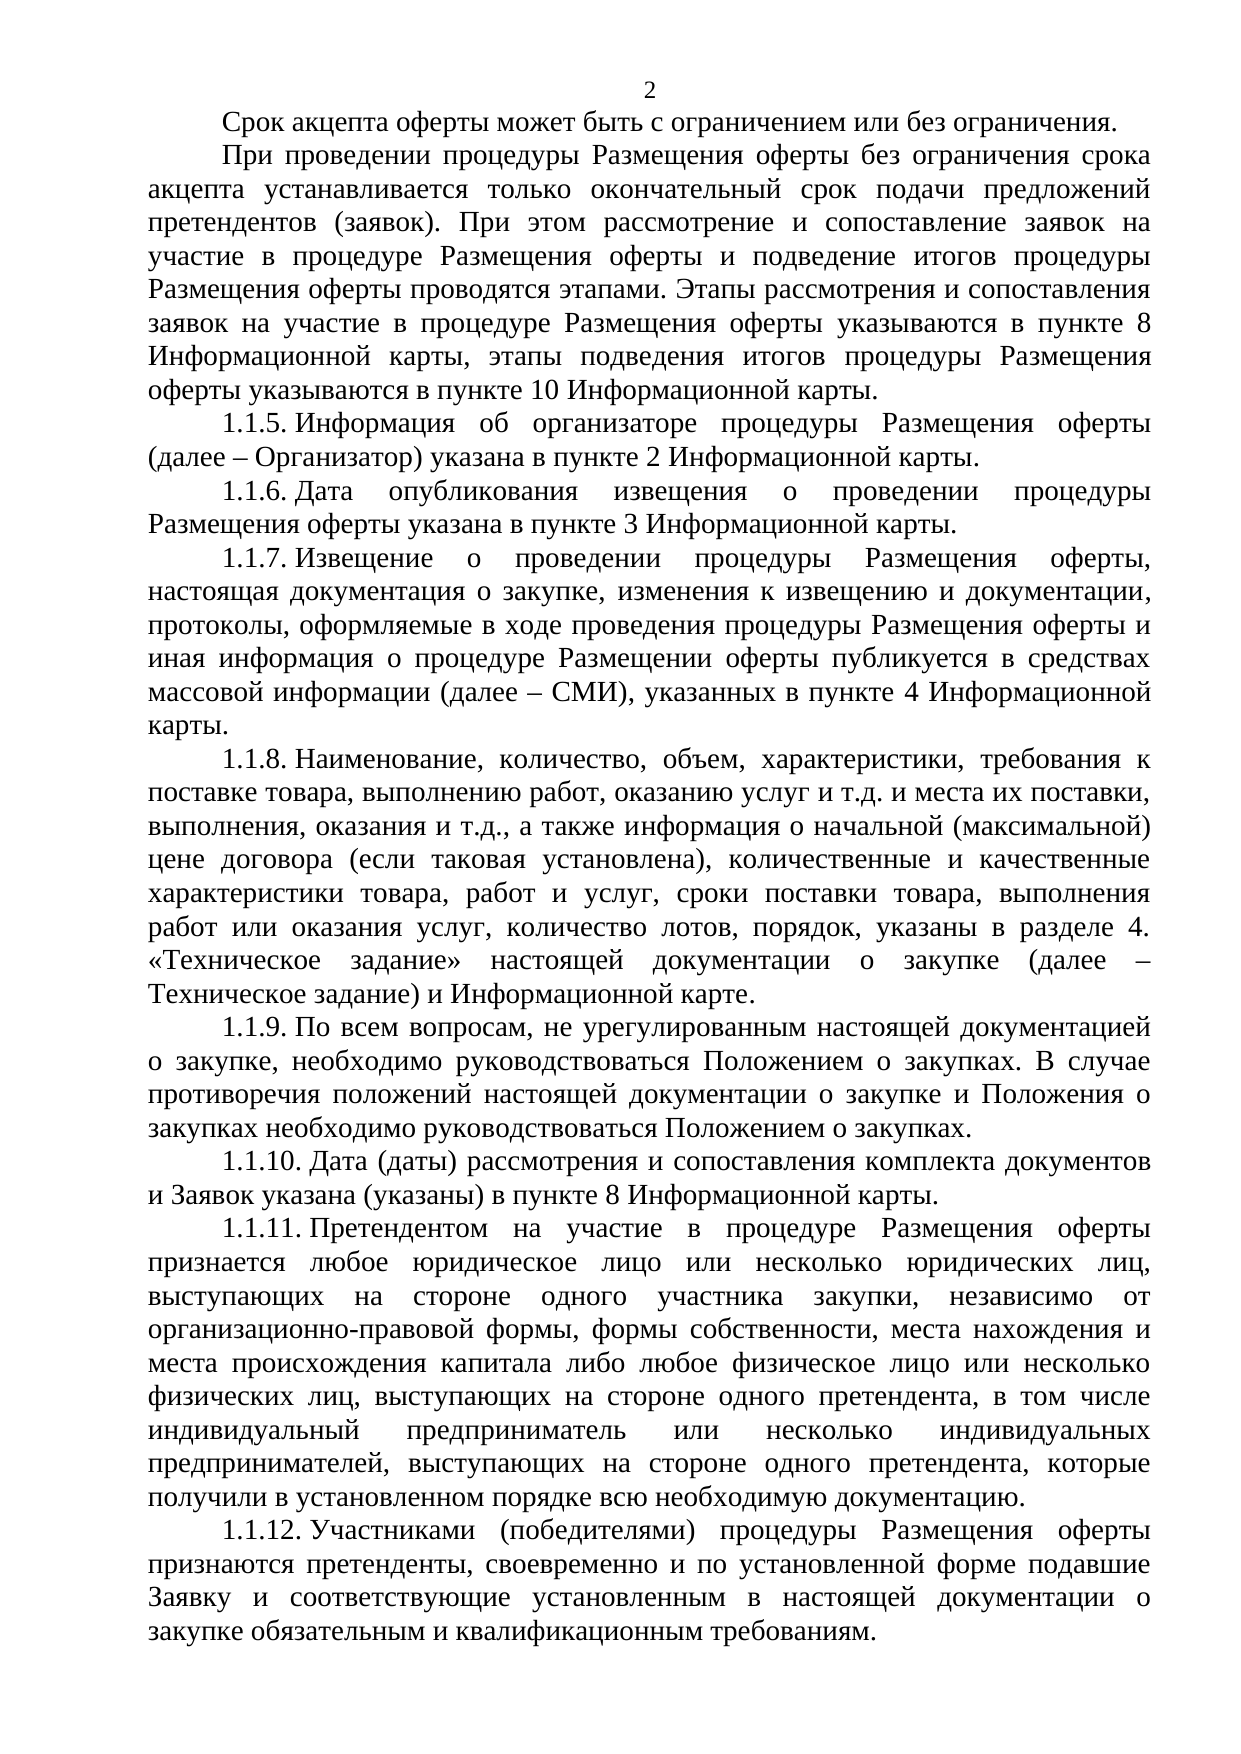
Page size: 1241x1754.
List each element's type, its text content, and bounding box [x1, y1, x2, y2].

list Информация об организаторе процедуры Размещения оферты (далее – Организатор) указана в пункте 2 Информационной карты. [148, 406, 1152, 473]
list Дата (даты) рассмотрения и сопоставления комплекта документов и Заявок указана (указаны) в пункте 8 Информационной карты. [148, 1143, 1152, 1211]
list Участниками (победителями) процедуры Размещения оферты признаются претенденты, своевременно и по установленной форме подавшие Заявку и соответствующие установленным в настоящей документации о закупке обязательным и квалификационным требованиям. [148, 1512, 1152, 1647]
list Дата опубликования извещения о проведении процедуры Размещения оферты указана в пункте 3 Информационной карты. [148, 473, 1152, 540]
text Срок акцепта оферты может быть с ограничением или без ограничения. [148, 104, 1152, 137]
list Претендентом на участие в процедуре Размещения оферты признается любое юридическое лицо или несколько юридических лиц, выступающих на стороне одного участника закупки, независимо от организационно-правовой формы, формы собственности, места нахождения и места происхождения капитала либо любое физическое лицо или несколько физических лиц, выступающих на стороне одного претендента, в том числе индивидуальный предприниматель или несколько индивидуальных предпринимателей, выступающих на стороне одного претендента, которые получили в установленном порядке всю необходимую документацию. [148, 1211, 1152, 1512]
list Наименование, количество, объем, характеристики, требования к поставке товара, выполнению работ, оказанию услуг и т.д. и места их поставки, выполнения, оказания и т.д., а также информация о начальной (максимальной) цене договора (если таковая установлена), количественные и качественные характеристики товара, работ и услуг, сроки поставки товара, выполнения работ или оказания услуг, количество лотов, порядок, указаны в разделе 4. «Техническое задание» настоящей документации о закупке (далее – Техническое задание) и Информационной карте. [148, 741, 1152, 1009]
text При проведении процедуры Размещения оферты без ограничения срока акцепта устанавливается только окончательный срок подачи предложений претендентов (заявок). При этом рассмотрение и сопоставление заявок на участие в процедуре Размещения оферты и подведение итогов процедуры Размещения оферты проводятся этапами. Этапы рассмотрения и сопоставления заявок на участие в процедуре Размещения оферты указываются в пункте 8 Информационной карты, этапы подведения итогов процедуры Размещения оферты указываются в пункте 10 Информационной карты. [148, 137, 1152, 406]
list Извещение о проведении процедуры Размещения оферты, настоящая документация о закупке, изменения к извещению и документации, протоколы, оформляемые в ходе проведения процедуры Размещения оферты и иная информация о процедуре Размещении оферты публикуется в средствах массовой информации (далее – СМИ), указанных в пункте 4 Информационной карты. [148, 540, 1152, 741]
list По всем вопросам, не урегулированным настоящей документацией о закупке, необходимо руководствоваться Положением о закупках. В случае противоречия положений настоящей документации о закупке и Положения о закупках необходимо руководствоваться Положением о закупках. [148, 1009, 1152, 1143]
